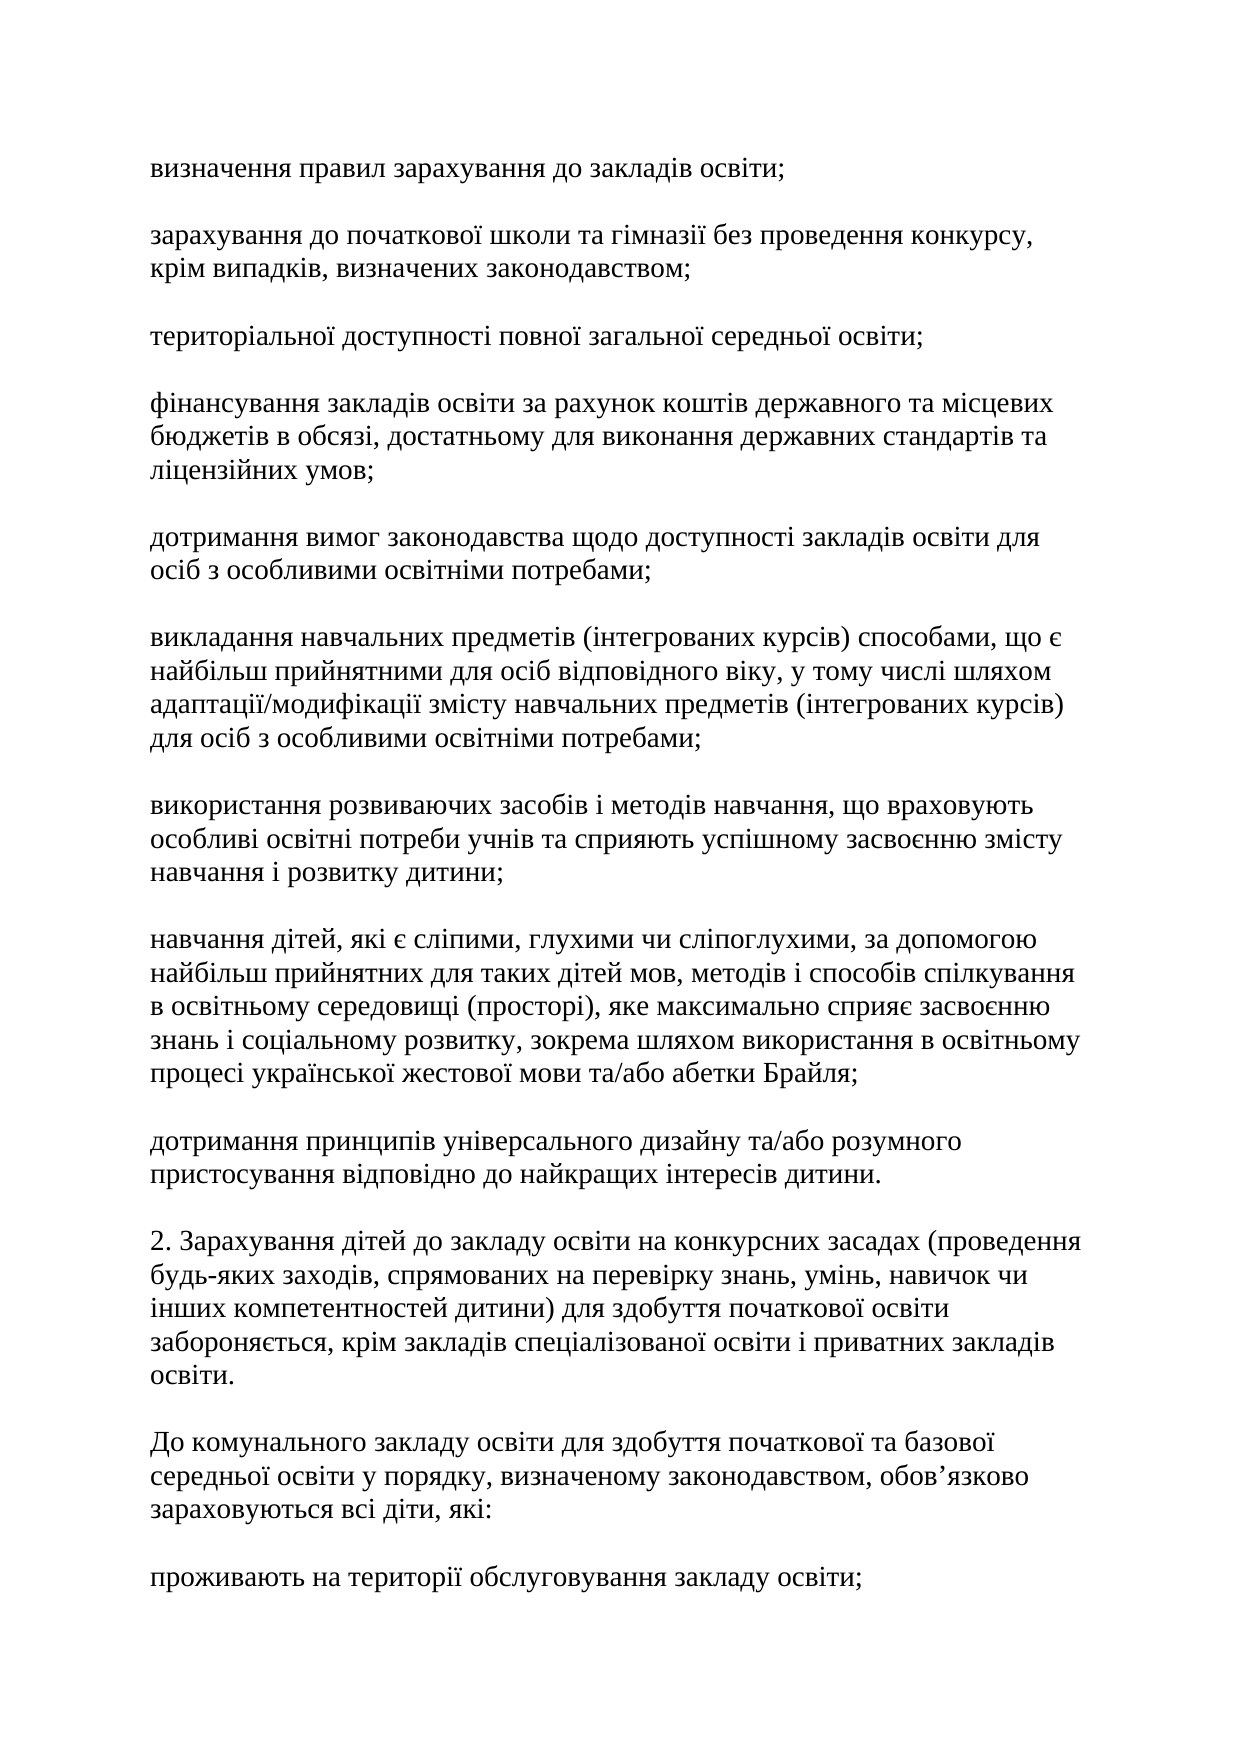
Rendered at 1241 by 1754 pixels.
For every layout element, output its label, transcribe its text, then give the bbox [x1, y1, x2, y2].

text 2. Зарахування дітей до закладу освіти на конкурсних засадах (проведення будь-яких заходів, спрямованих на перевірку знань, умінь, навичок чи інших компетентностей дитини) для здобуття початкової освіти забороняється, крім закладів спеціалізованої освіти і приватних закладів освіти. [150, 1223, 1090, 1391]
text викладання навчальних предметів (інтегрованих курсів) способами, що є найбільш прийнятними для осіб відповідного віку, у тому числі шляхом адаптації/модифікації змісту навчальних предметів (інтегрованих курсів) для осіб з особливими освітніми потребами; [150, 619, 1090, 754]
text використання розвиваючих засобів і методів навчання, що враховують особливі освітні потреби учнів та сприяють успішному засвоєнню змісту навчання і розвитку дитини; [150, 787, 1090, 888]
text зарахування до початкової школи та гімназії без проведення конкурсу, крім випадків, визначених законодавством; [150, 217, 1090, 284]
text дотримання вимог законодавства щодо доступності закладів освіти для осіб з особливими освітніми потребами; [150, 519, 1090, 586]
text територіальної доступності повної загальної середньої освіти; [150, 318, 1090, 351]
text проживають на території обслуговування закладу освіти; [150, 1559, 1090, 1592]
text навчання дітей, які є сліпими, глухими чи сліпоглухими, за допомогою найбільш прийнятних для таких дітей мов, методів і способів спілкування в освітньому середовищі (просторі), яке максимально сприяє засвоєнню знань і соціальному розвитку, зокрема шляхом використання в освітньому процесі української жестової мови та/або абетки Брайля; [150, 921, 1090, 1089]
text фінансування закладів освіти за рахунок коштів державного та місцевих бюджетів в обсязі, достатньому для виконання державних стандартів та ліцензійних умов; [150, 385, 1090, 485]
text До комунального закладу освіти для здобуття початкової та базової середньої освіти у порядку, визначеному законодавством, обов’язково зараховуються всі діти, які: [150, 1424, 1090, 1525]
text дотримання принципів універсального дизайну та/або розумного пристосування відповідно до найкращих інтересів дитини. [150, 1123, 1090, 1190]
text визначення правил зарахування до закладів освіти; [150, 150, 1090, 183]
